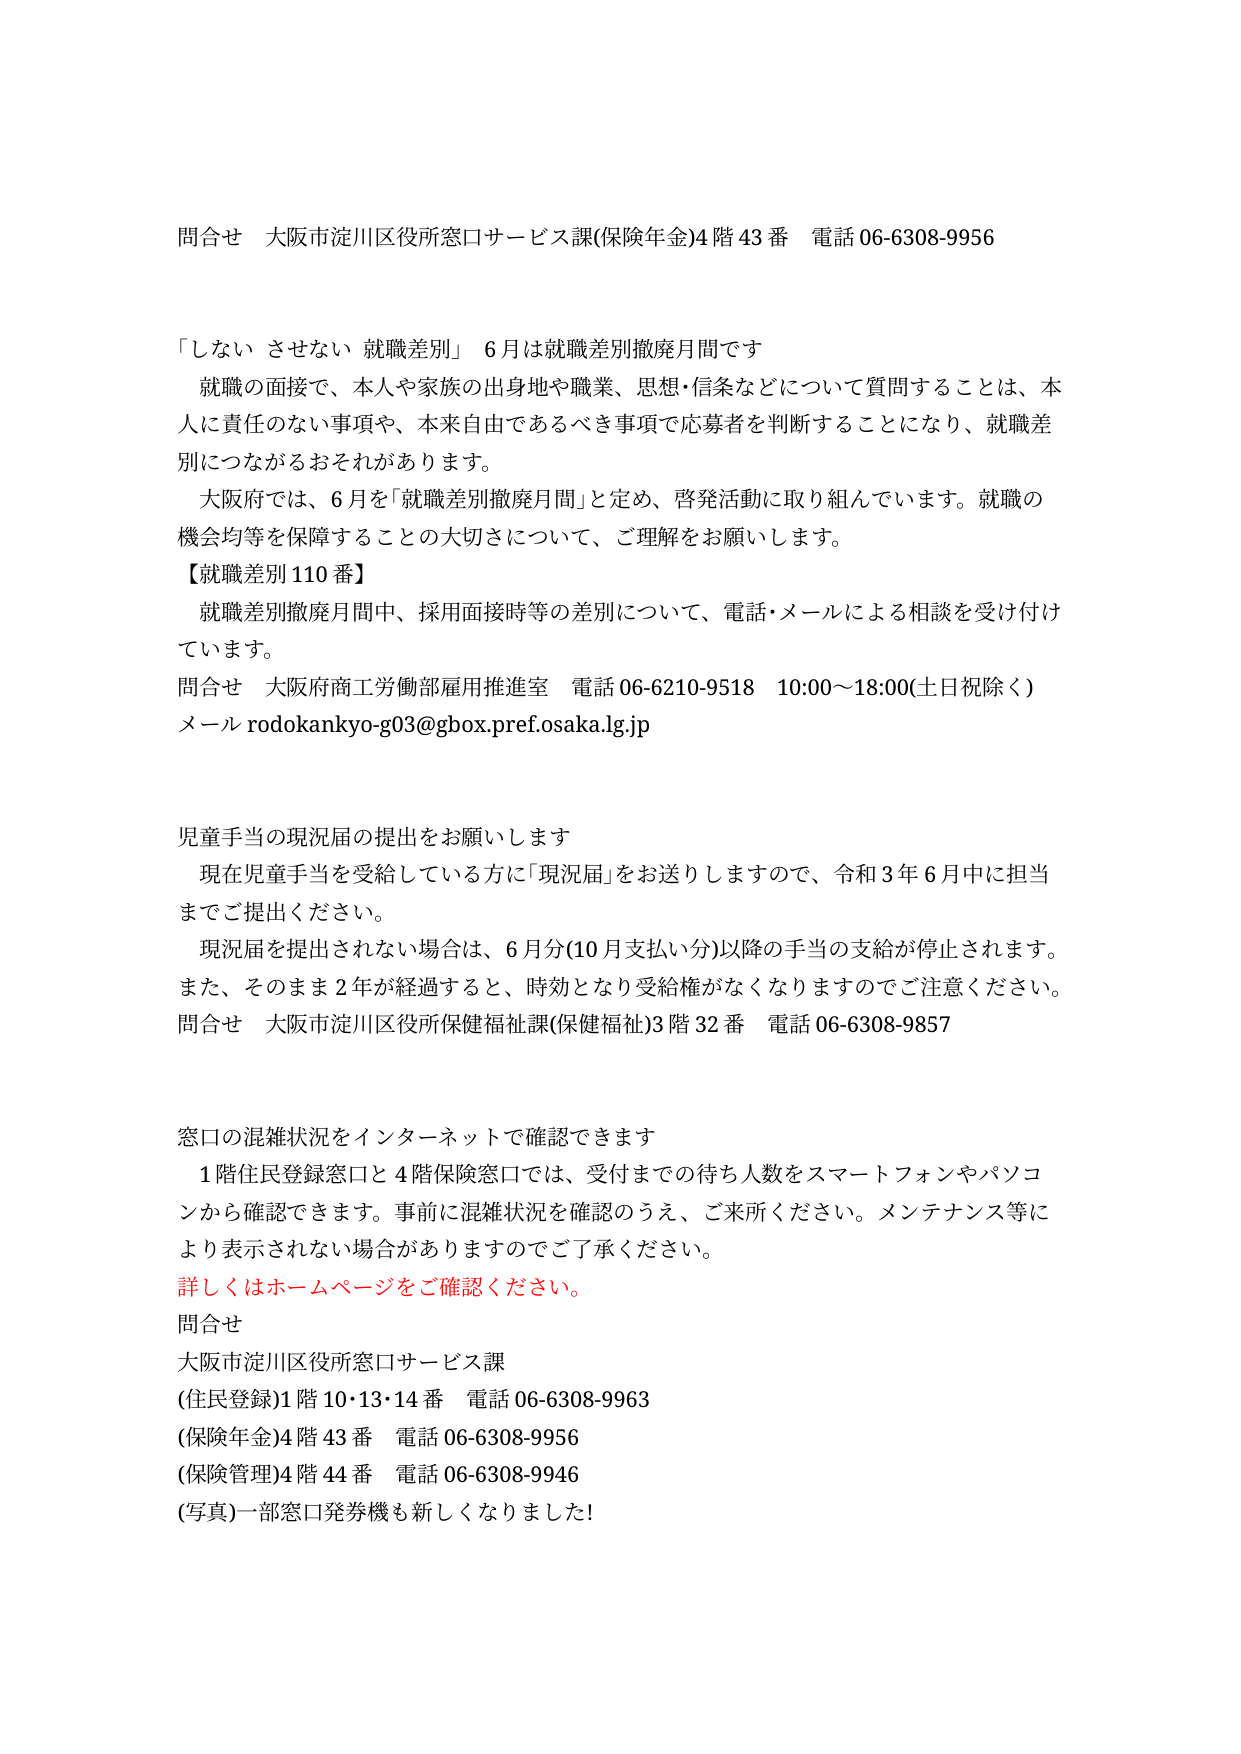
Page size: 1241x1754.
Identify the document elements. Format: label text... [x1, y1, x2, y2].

text (住民登録)1階10･13･14番 電話06-6308-9963 [177, 1379, 1063, 1417]
text (写真)一部窓口発券機も新しくなりました! [177, 1492, 1063, 1529]
text 大阪市淀川区役所窓口サービス課 [177, 1342, 1063, 1379]
text 1階住民登録窓口と4階保険窓口では、受付までの待ち人数をスマートフォンやパソコンから確認できます。事前に混雑状況を確認のうえ、ご来所ください。メンテナンス等により表示されない場合がありますのでご了承ください。 [177, 1154, 1063, 1267]
text 現況届を提出されない場合は、6月分(10月支払い分)以降の手当の支給が停止されます。また、そのまま2年が経過すると、時効となり受給権がなくなりますのでご注意ください。 [177, 929, 1063, 1004]
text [177, 217, 1063, 554]
text 現在児童手当を受給している方に｢現況届｣をお送りしますので、令和3年6月中に担当までご提出ください。 [177, 854, 1063, 929]
text 問合せ [177, 1304, 1063, 1342]
text 窓口の混雑状況をインターネットで確認できます [177, 1117, 1063, 1154]
text 児童手当の現況届の提出をお願いします [177, 817, 1063, 854]
text (保険管理)4階44番 電話06-6308-9946 [177, 1454, 1063, 1492]
text (保険年金)4階43番 電話06-6308-9956 [177, 1417, 1063, 1454]
text 就職差別撤廃月間中、採用面接時等の差別について、電話･メールによる相談を受け付けています。 [177, 592, 1063, 667]
text 問合せ 大阪府商工労働部雇用推進室 電話06-6210-9518 10:00～18:00(土日祝除く) メールrodokankyo-g03@gbox.pref.osaka.lg.jp [177, 667, 1063, 742]
text 【就職差別110番】 [177, 554, 1063, 592]
text 詳しくはホームページをご確認ください。 [177, 1267, 1063, 1304]
text 問合せ 大阪市淀川区役所保健福祉課(保健福祉)3階32番 電話06-6308-9857 [177, 1004, 1063, 1042]
